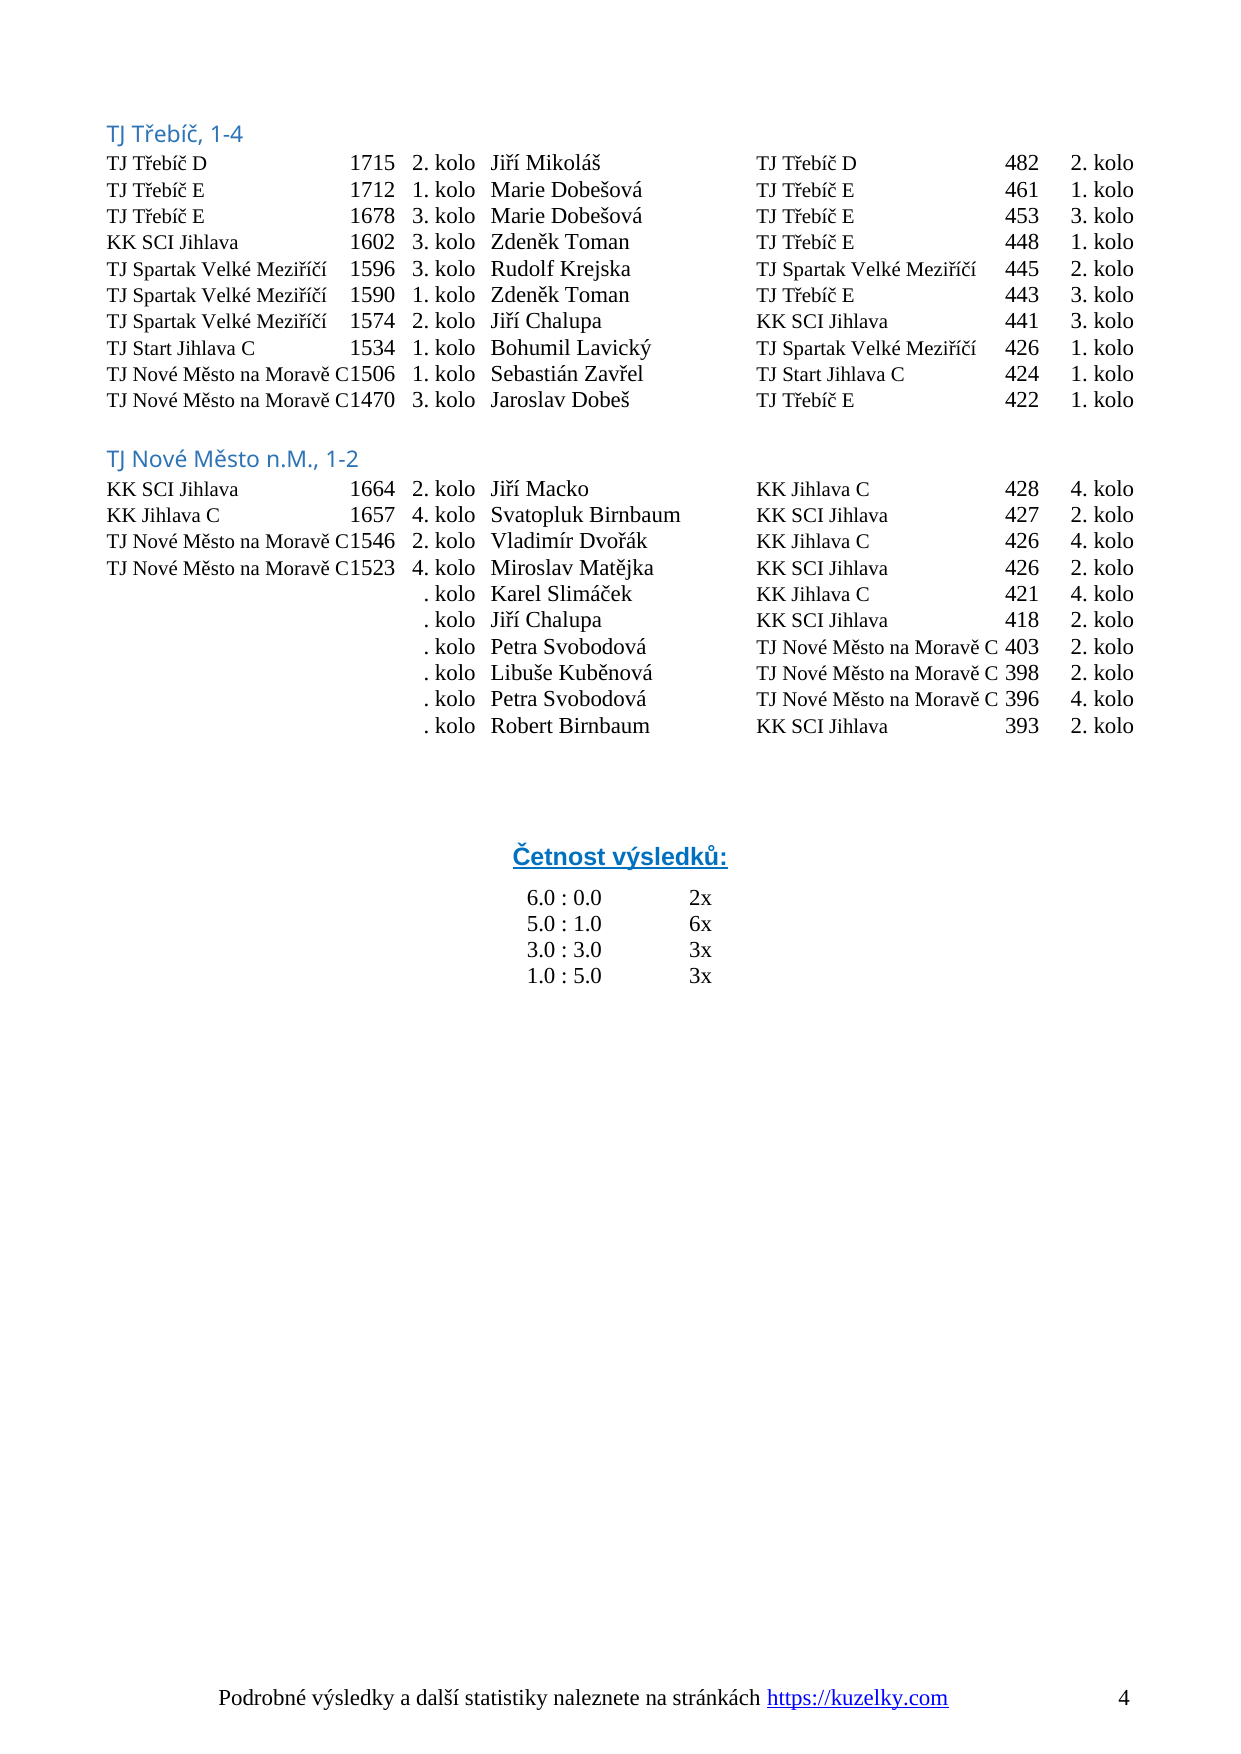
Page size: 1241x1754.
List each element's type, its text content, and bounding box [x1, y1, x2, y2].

text 1.0 : 5.0 3x [106, 963, 1134, 989]
text TJ Start Jihlava C 1534 1. kolo Bohumil Lavický TJ Spartak Velké Meziříčí 426 1. kolo [106, 334, 1134, 360]
text TJ Třebíč D 1715 2. kolo Jiří Mikoláš TJ Třebíč D 482 2. kolo [106, 149, 1134, 176]
text TJ Nové Město na Moravě C 1470 3. kolo Jaroslav Dobeš TJ Třebíč E 422 1. kolo [106, 387, 1134, 413]
text TJ Třebíč E 1712 1. kolo Marie Dobešová TJ Třebíč E 461 1. kolo [106, 176, 1134, 202]
subtitle TJ Nové Město n.M., 1-2 [106, 443, 1134, 475]
text KK Jihlava C 1657 4. kolo Svatopluk Birnbaum KK SCI Jihlava 427 2. kolo [106, 501, 1134, 527]
text TJ Spartak Velké Meziříčí 1574 2. kolo Jiří Chalupa KK SCI Jihlava 441 3. kolo [106, 307, 1134, 334]
text . kolo Petra Svobodová TJ Nové Město na Moravě C 396 4. kolo [106, 686, 1134, 712]
text TJ Spartak Velké Meziříčí 1590 1. kolo Zdeněk Toman TJ Třebíč E 443 3. kolo [106, 281, 1134, 307]
text . kolo Karel Slimáček KK Jihlava C 421 4. kolo [106, 580, 1134, 606]
text 3.0 : 3.0 3x [106, 936, 1134, 963]
subtitle TJ Třebíč, 1-4 [106, 118, 1134, 149]
text TJ Nové Město na Moravě C 1523 4. kolo Miroslav Matějka KK SCI Jihlava 426 2. kolo [106, 554, 1134, 580]
text 5.0 : 1.0 6x [106, 910, 1134, 936]
text 6.0 : 0.0 2x [106, 883, 1134, 910]
text . kolo Jiří Chalupa KK SCI Jihlava 418 2. kolo [106, 606, 1134, 633]
text . kolo Libuše Kuběnová TJ Nové Město na Moravě C 398 2. kolo [106, 659, 1134, 686]
text TJ Nové Město na Moravě C 1546 2. kolo Vladimír Dvořák KK Jihlava C 426 4. kolo [106, 527, 1134, 554]
text KK SCI Jihlava 1664 2. kolo Jiří Macko KK Jihlava C 428 4. kolo [106, 475, 1134, 501]
text . kolo Petra Svobodová TJ Nové Město na Moravě C 403 2. kolo [106, 633, 1134, 659]
text TJ Třebíč E 1678 3. kolo Marie Dobešová TJ Třebíč E 453 3. kolo [106, 202, 1134, 228]
text TJ Nové Město na Moravě C 1506 1. kolo Sebastián Zavřel TJ Start Jihlava C 424 1. kolo [106, 360, 1134, 387]
text . kolo Robert Birnbaum KK SCI Jihlava 393 2. kolo [106, 712, 1134, 738]
text Četnost výsledků: [94, 842, 1145, 871]
text KK SCI Jihlava 1602 3. kolo Zdeněk Toman TJ Třebíč E 448 1. kolo [106, 228, 1134, 255]
text TJ Spartak Velké Meziříčí 1596 3. kolo Rudolf Krejska TJ Spartak Velké Meziříčí 445 2. kolo [106, 255, 1134, 281]
